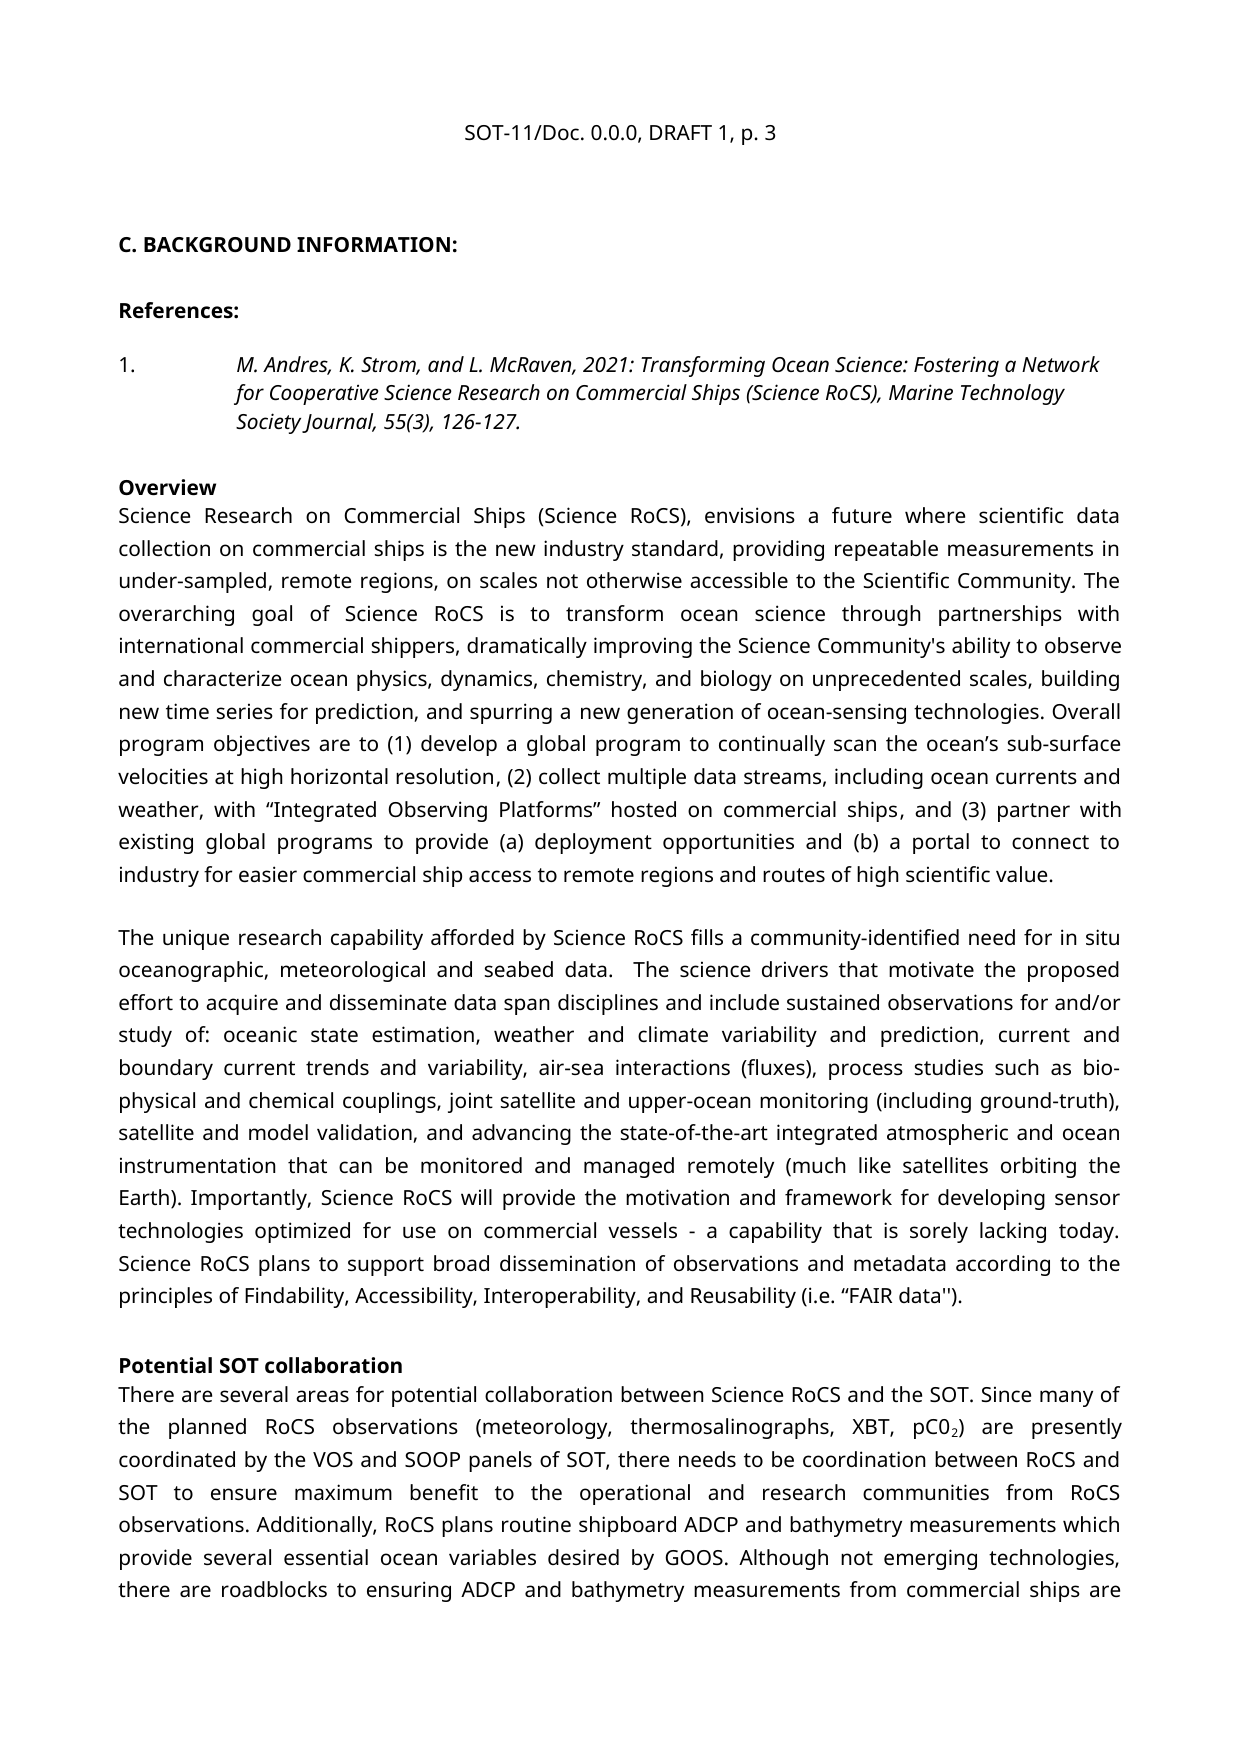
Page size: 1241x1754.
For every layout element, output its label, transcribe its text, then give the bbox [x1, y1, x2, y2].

subtitle Potential SOT collaboration [118, 1351, 1122, 1380]
text Science Research on Commercial Ships (Science RoCS), envisions a future where scientific data collection on commercial ships is the new industry standard, providing repeatable measurements in under-sampled, remote regions, on scales not otherwise accessible to the Scientific Community. The overarching goal of Science RoCS is to transform ocean science through partnerships with international commercial shippers, dramatically improving the Science Community's ability to observe and characterize ocean physics, dynamics, chemistry, and biology on unprecedented scales, building new time series for prediction, and spurring a new generation of ocean-sensing technologies. Overall program objectives are to (1) develop a global program to continually scan the ocean’s sub-surface velocities at high horizontal resolution, (2) collect multiple data streams, including ocean currents and weather, with “Integrated Observing Platforms” hosted on commercial ships, and (3) partner with existing global programs to provide (a) deployment opportunities and (b) a portal to connect to industry for easier commercial ship access to remote regions and routes of high scientific value. [118, 693, 1122, 888]
list 1. M. Andres, K. Strom, and L. McRaven, 2021: Transforming Ocean Science: Fostering a Network for Cooperative Science Research on Commercial Ships (Science RoCS), Marine Technology Society Journal, 55(3), 126-127. [118, 350, 1122, 435]
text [118, 1380, 1122, 1604]
subtitle C. BACKGROUND INFORMATION: [118, 231, 1122, 259]
text Science Research on Commercial Ships (Science RoCS), envisions a future where scientific data collection on commercial ships is the new industry standard, providing repeatable measurements in under-sampled, remote regions, on scales not otherwise accessible to the Scientific Community. The overarching goal of Science RoCS is to transform ocean science through partnerships with international commercial shippers, dramatically improving the Science Community's ability to observe and characterize ocean physics, dynamics, chemistry, and biology on unprecedented scales, building new time series for prediction, and spurring a new generation of ocean-sensing technologies. Overall program objectives are to (1) develop a global program to continually scan the ocean’s sub-surface velocities at high horizontal resolution, (2) collect multiple data streams, including ocean currents and weather, with “Integrated Observing Platforms” hosted on commercial ships, and (3) partner with existing global programs to provide (a) deployment opportunities and (b) a portal to connect to industry for easier commercial ship access to remote regions and routes of high scientific value. [118, 501, 1122, 664]
subtitle References: [118, 297, 1122, 325]
subtitle Overview [118, 473, 1122, 501]
text The unique research capability afforded by Science RoCS fills a community-identified need for in situ oceanographic, meteorological and seabed data. The science drivers that motivate the proposed effort to acquire and disseminate data span disciplines and include sustained observations for and/or study of: oceanic state estimation, weather and climate variability and prediction, current and boundary current trends and variability, air-sea interactions (fluxes), process studies such as bio-physical and chemical couplings, joint satellite and upper-ocean monitoring (including ground-truth), satellite and model validation, and advancing the state-of-the-art integrated atmospheric and ocean instrumentation that can be monitored and managed remotely (much like satellites orbiting the Earth). Importantly, Science RoCS will provide the motivation and framework for developing sensor technologies optimized for use on commercial vessels - a capability that is sorely lacking today. Science RoCS plans to support broad dissemination of observations and metadata according to the principles of Findability, Accessibility, Interoperability, and Reusability (i.e. “FAIR data''). [118, 923, 1122, 1310]
